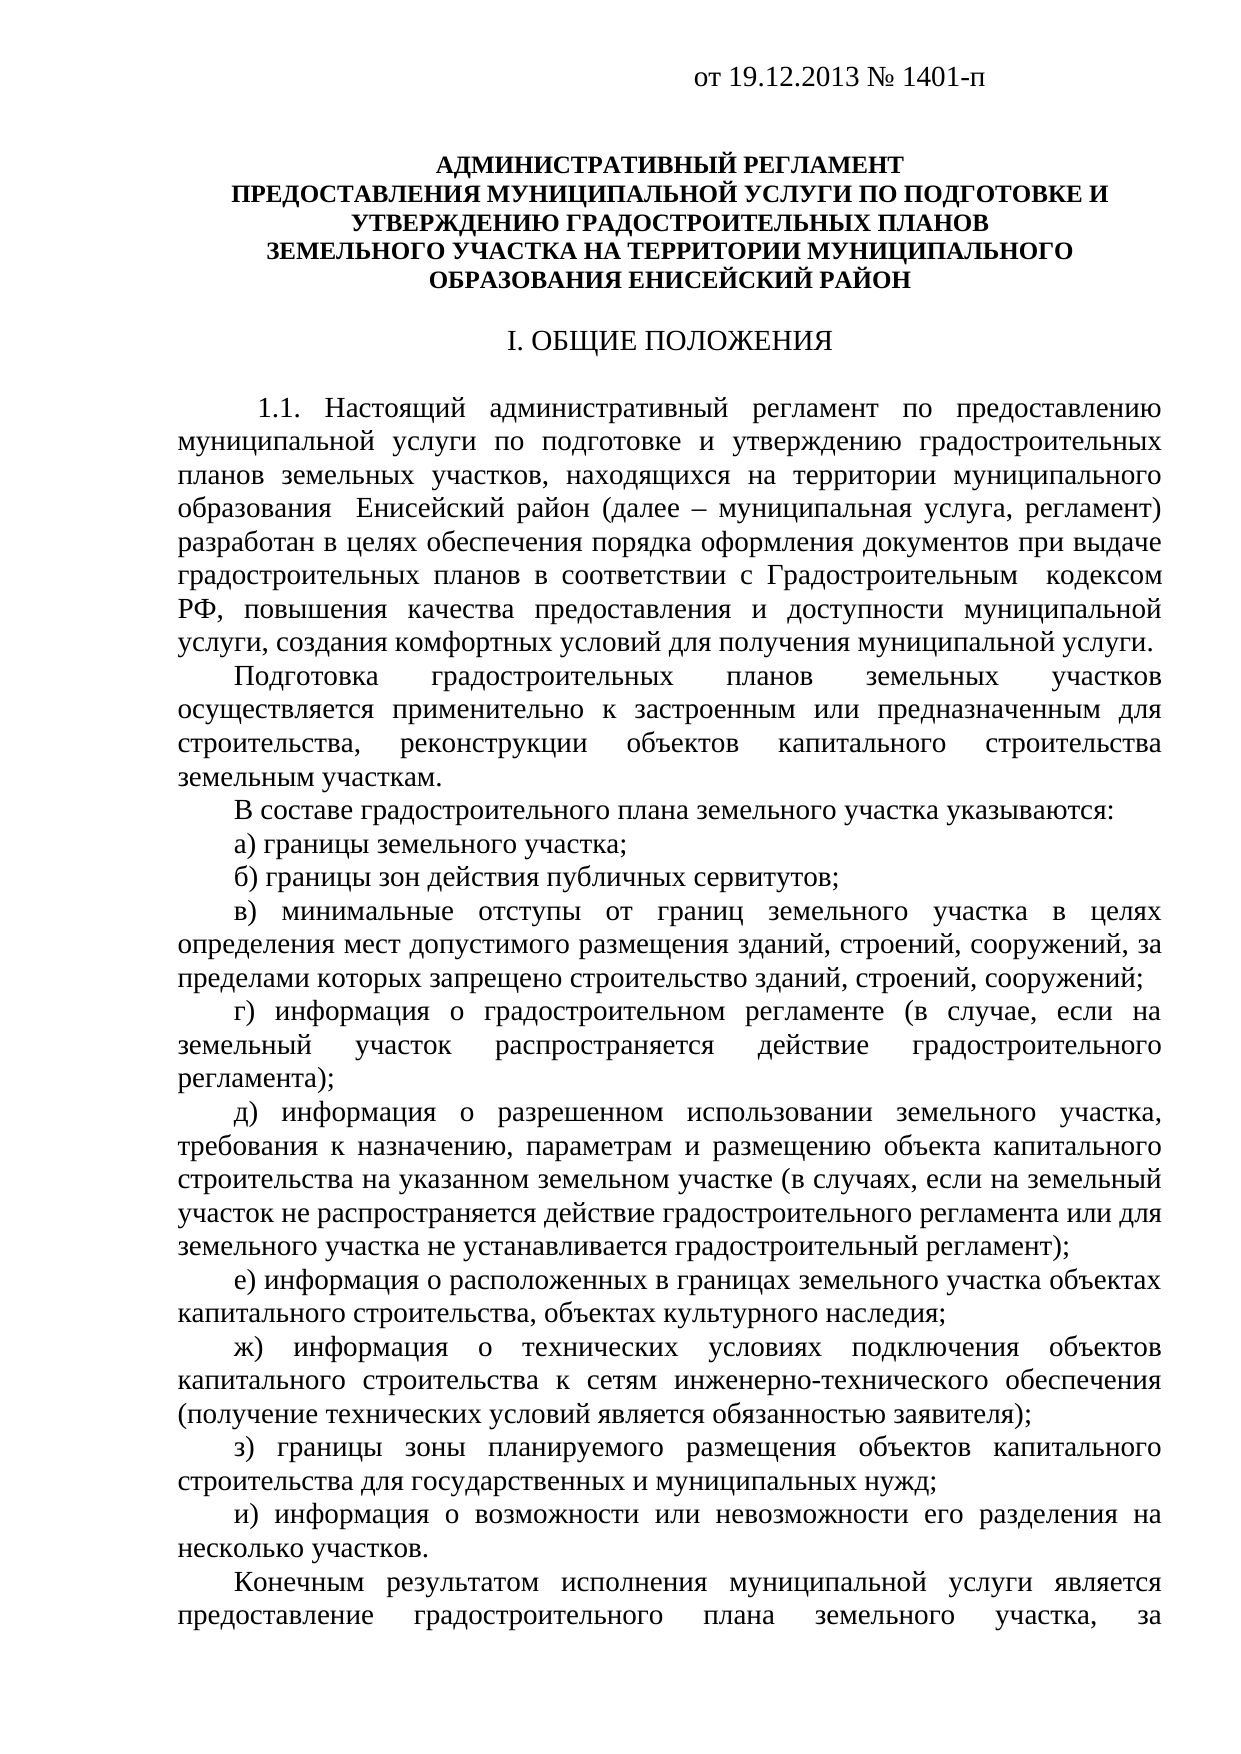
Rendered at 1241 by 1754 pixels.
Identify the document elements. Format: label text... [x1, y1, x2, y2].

title ЗЕМЕЛЬНОГО УЧАСТКА НА ТЕРРИТОРИИ МУНИЦИПАЛЬНОГО ОБРАЗОВАНИЯ ЕНИСЕЙСКИЙ РАЙОН [177, 236, 1162, 294]
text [177, 1564, 1162, 1631]
text з) границы зоны планируемого размещения объектов капитального строительства для государственных и муниципальных нужд; [177, 1429, 1162, 1497]
text г) информация о градостроительном регламенте (в случае, если на земельный участок распространяется действие градостроительного регламента); [177, 993, 1162, 1094]
text е) информация о расположенных в границах земельного участка объектах капитального строительства, объектах культурного наследия; [177, 1262, 1162, 1329]
text 1.1. Настоящий административный регламент по предоставлению муниципальной услуги по подготовке и утверждению градостроительных планов земельных участков, находящихся на территории муниципального образования Енисейский район (далее – муниципальная услуга, регламент) разработан в целях обеспечения порядка оформления документов при выдаче градостроительных планов в соответствии с Градостроительным кодексом РФ, повышения качества предоставления и доступности муниципальной услуги, создания комфортных условий для получения муниципальной услуги. [177, 390, 1162, 658]
text от 19.12.2013 № 1401-п [177, 59, 1162, 93]
text и) информация о возможности или невозможности его разделения на несколько участков. [177, 1497, 1162, 1564]
title АДМИНИСТРАТИВНЫЙ РЕГЛАМЕНТ [177, 150, 1162, 179]
text ж) информация о технических условиях подключения объектов капитального строительства к сетям инженерно-технического обеспечения (получение технических условий является обязанностью заявителя); [177, 1329, 1162, 1429]
text д) информация о разрешенном использовании земельного участка, требования к назначению, параметрам и размещению объекта капитального строительства на указанном земельном участке (в случаях, если на земельный участок не распространяется действие градостроительного регламента или для земельного участка не устанавливается градостроительный регламент); [177, 1094, 1162, 1262]
text В составе градостроительного плана земельного участка указываются: [177, 792, 1162, 826]
text б) границы зон действия публичных сервитутов; [177, 859, 1162, 893]
title ПРЕДОСТАВЛЕНИЯ МУНИЦИПАЛЬНОЙ УСЛУГИ ПО ПОДГОТОВКЕ И [177, 179, 1162, 208]
text Подготовка градостроительных планов земельных участков осуществляется применительно к застроенным или предназначенным для строительства, реконструкции объектов капитального строительства земельным участкам. [177, 658, 1162, 792]
text в) минимальные отступы от границ земельного участка в целях определения мест допустимого размещения зданий, строений, сооружений, за пределами которых запрещено строительство зданий, строений, сооружений; [177, 893, 1162, 993]
text I. ОБЩИЕ ПОЛОЖЕНИЯ [177, 323, 1162, 356]
text а) границы земельного участка; [177, 826, 1162, 859]
title УТВЕРЖДЕНИЮ ГРАДОСТРОИТЕЛЬНЫХ ПЛАНОВ [177, 208, 1162, 236]
